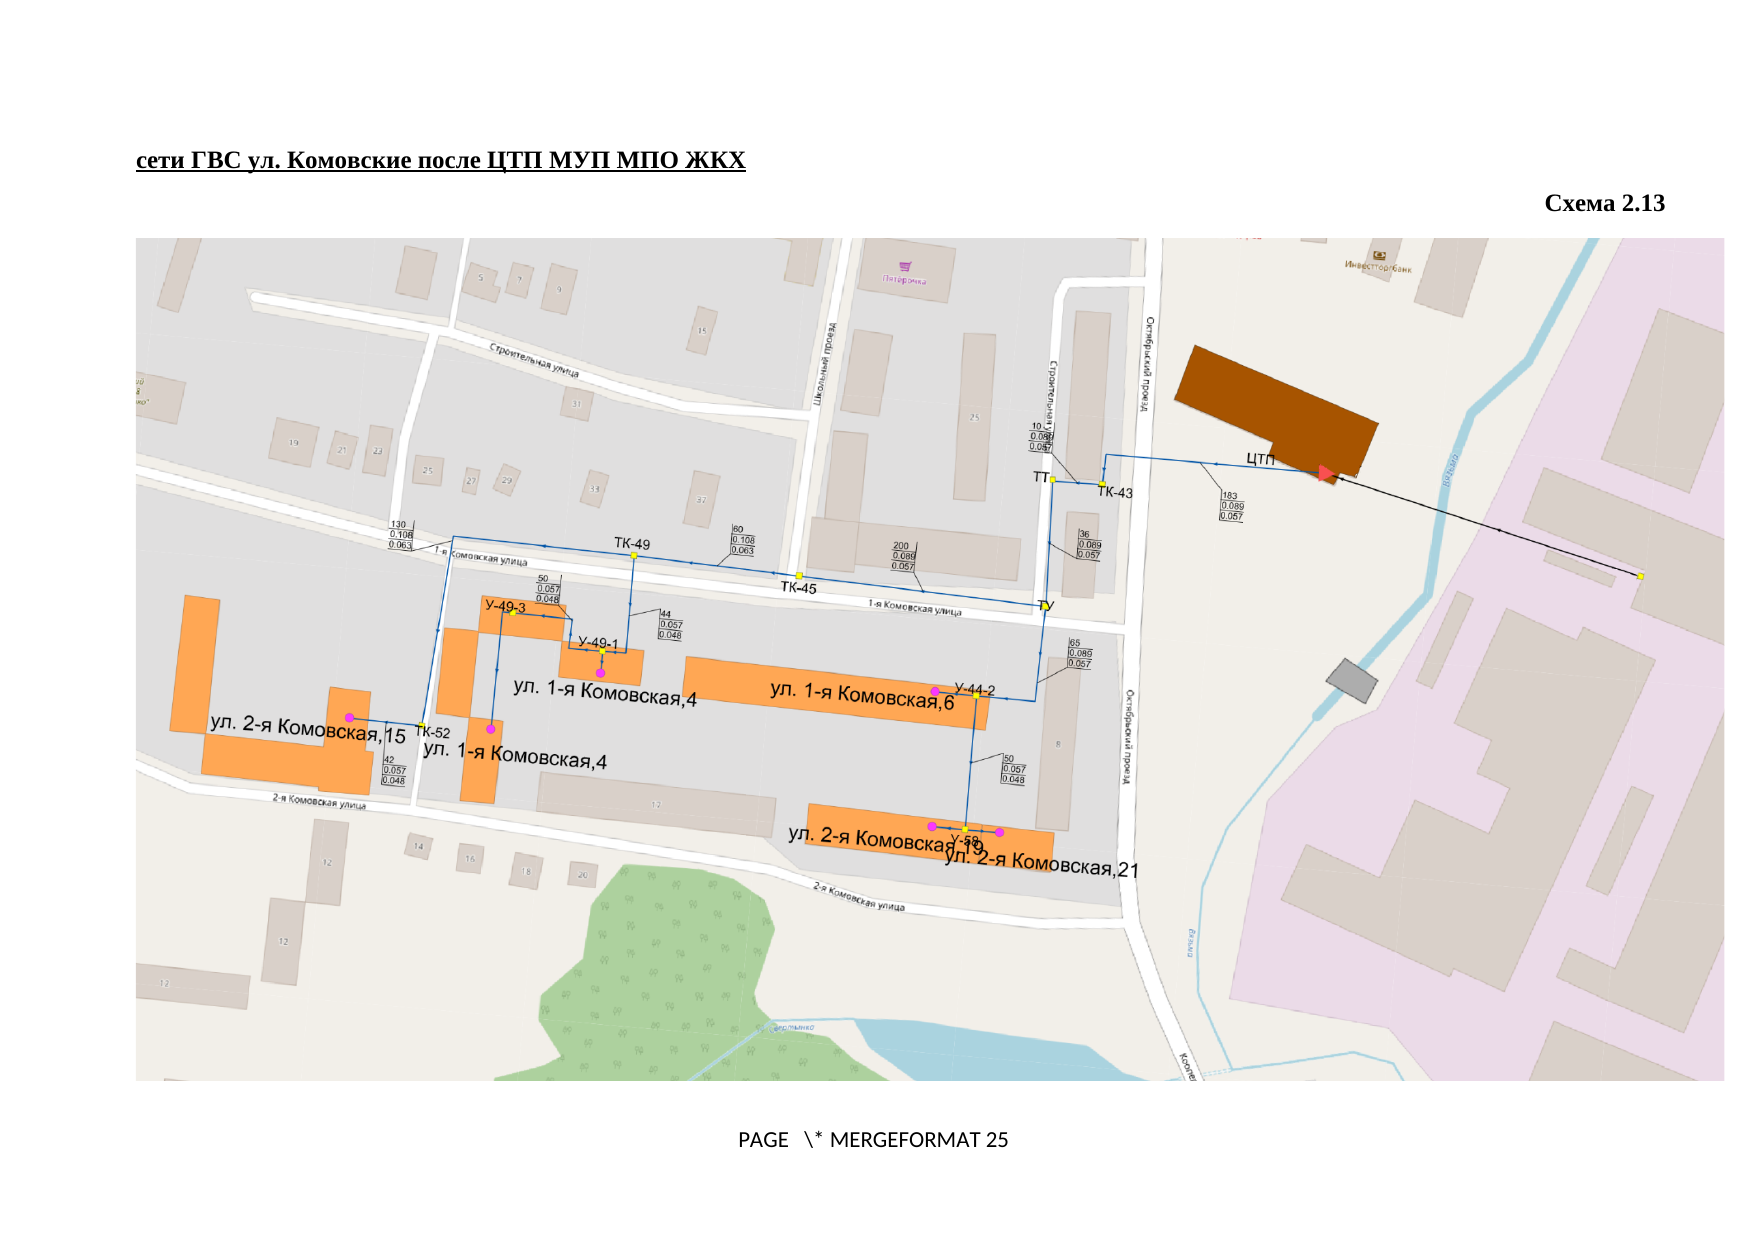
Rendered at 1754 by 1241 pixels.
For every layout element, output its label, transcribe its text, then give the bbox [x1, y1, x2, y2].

picture [135, 238, 1725, 1081]
text сети ГВС ул. Комовские после ЦТП МУП МПО ЖКХ [77, 145, 1665, 174]
text Схема 2.13 [77, 188, 1665, 217]
